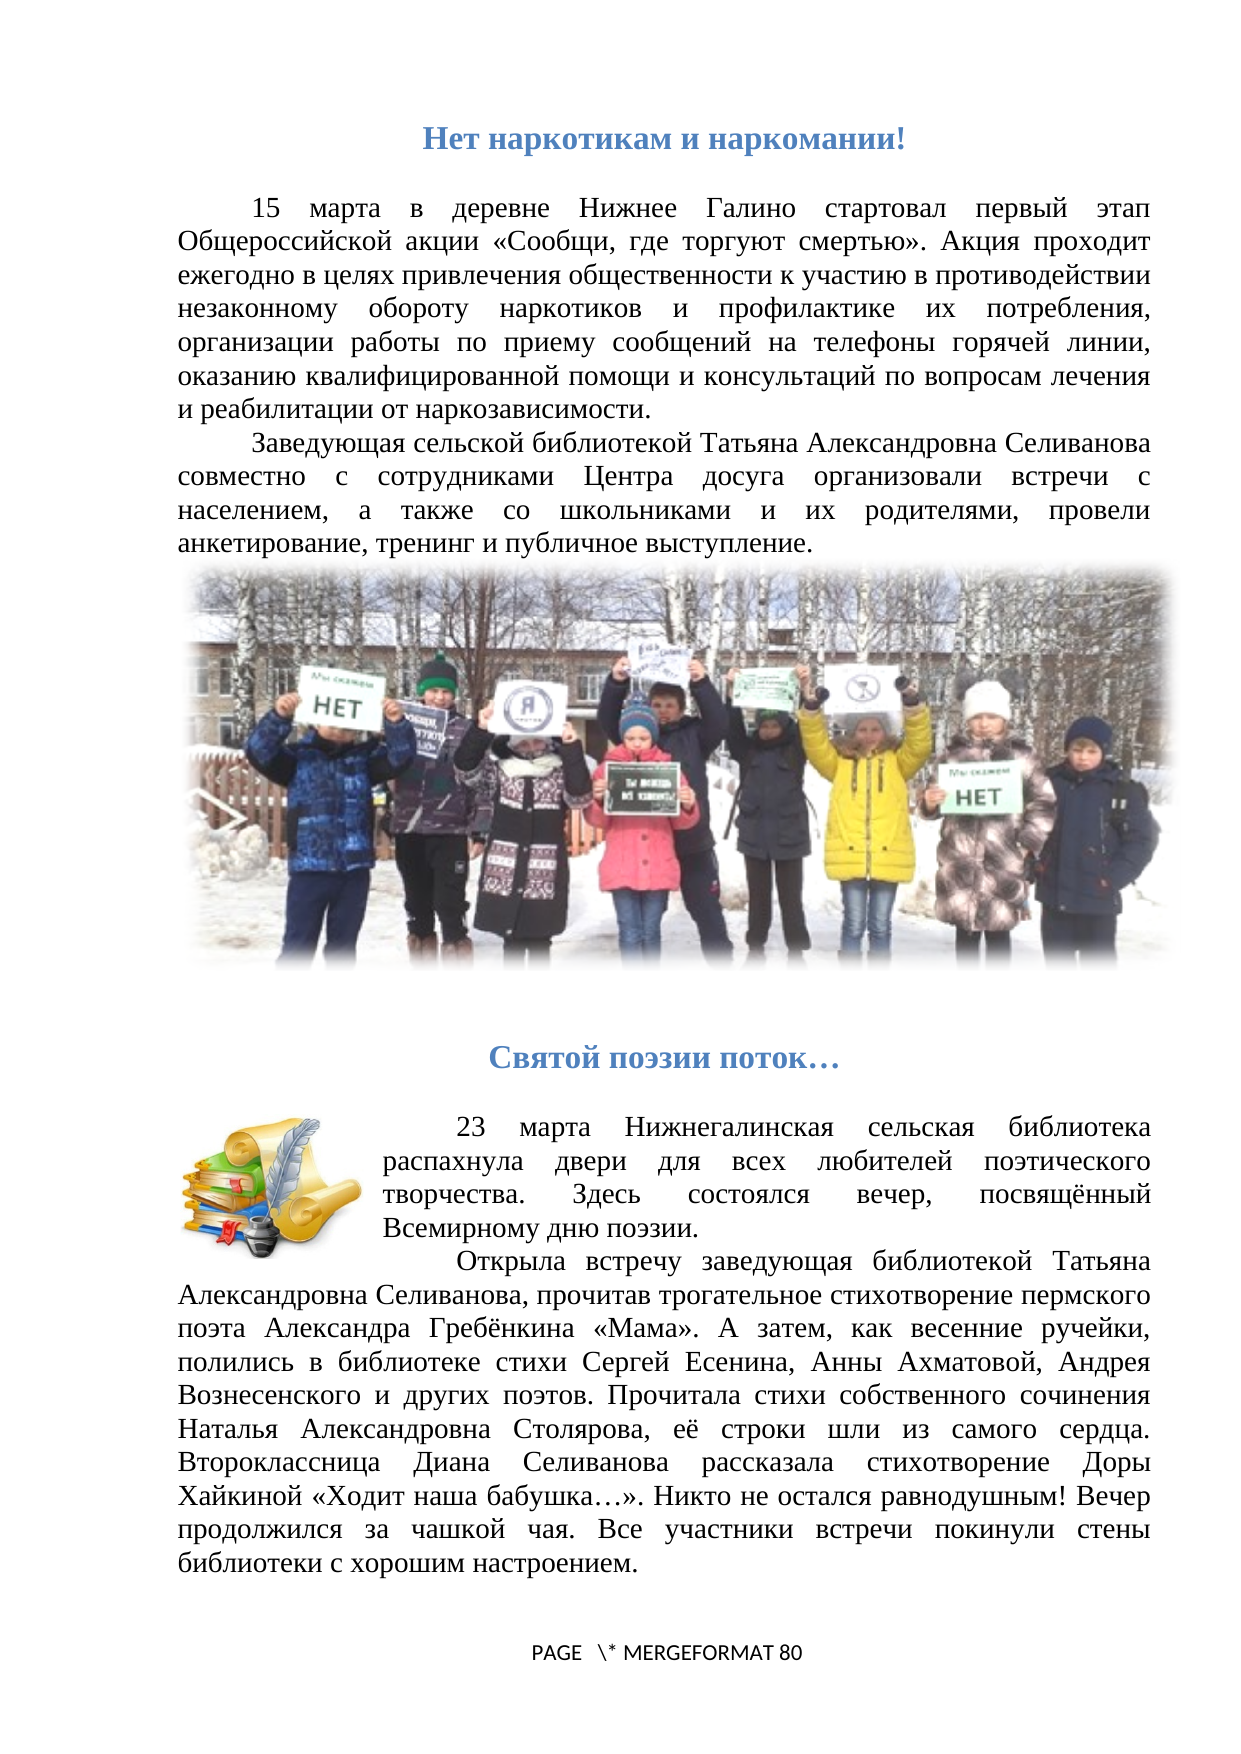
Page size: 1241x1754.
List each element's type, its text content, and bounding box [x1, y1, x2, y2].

text 23 марта Нижнегалинская сельская библиотека распахнула двери для всех любителей поэтического творчества. Здесь состоялся вечер, посвящённый Всемирному дню поэзии. [177, 869, 1152, 970]
text Весь вечер чудесные зимние стихи чередовались с любимыми песнями («Такого снегопада…», «Три белых коня» и др.), которые исполнили Вадим Шабалдин и Захар Мальцев. А закончилась встреча совместным исполнением под караоке песни «Зима». [210, 348, 1152, 704]
picture [180, 1114, 364, 1259]
text Заведующая сельской библиотекой Татьяна Александровна Селиванова совместно с сотрудниками Центра досуга организовали встречи с населением, а также со школьниками и их родителями, провели анкетирование, тренинг и публичное выступление. [177, 185, 1152, 319]
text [177, 118, 1152, 185]
text (зав.библиотекой А.П.Шаврина) [177, 1416, 1152, 1454]
subtitle Святой поэзии поток… [177, 798, 1152, 836]
subtitle ПУТИНСКАЯ СЕЛЬСКАЯ БИБЛИОТЕКА [177, 1373, 1152, 1416]
subtitle В гости к Хозяйке Медной горы [177, 1482, 1152, 1520]
text Открыла встречу заведующая библиотекой Татьяна Александровна Селиванова, прочитав трогательное стихотворение пермского поэта Александра Гребёнкина «Мама». А затем, как весенние ручейки, полились в библиотеке стихи Сергей Есенина, Анны Ахматовой, Андрея Вознесенского и других поэтов. Прочитала стихи собственного сочинения Наталья Александровна Столярова, её строки шли из самого сердца. Второклассница Диана Селиванова рассказала стихотворение Доры Хайкиной «Ходит наша бабушка…». Никто не остался равнодушным! Вечер продолжился за чашкой чая. Все участники встречи покинули стены библиотеки с хорошим настроением. [177, 970, 1152, 1339]
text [177, 1554, 1152, 1621]
